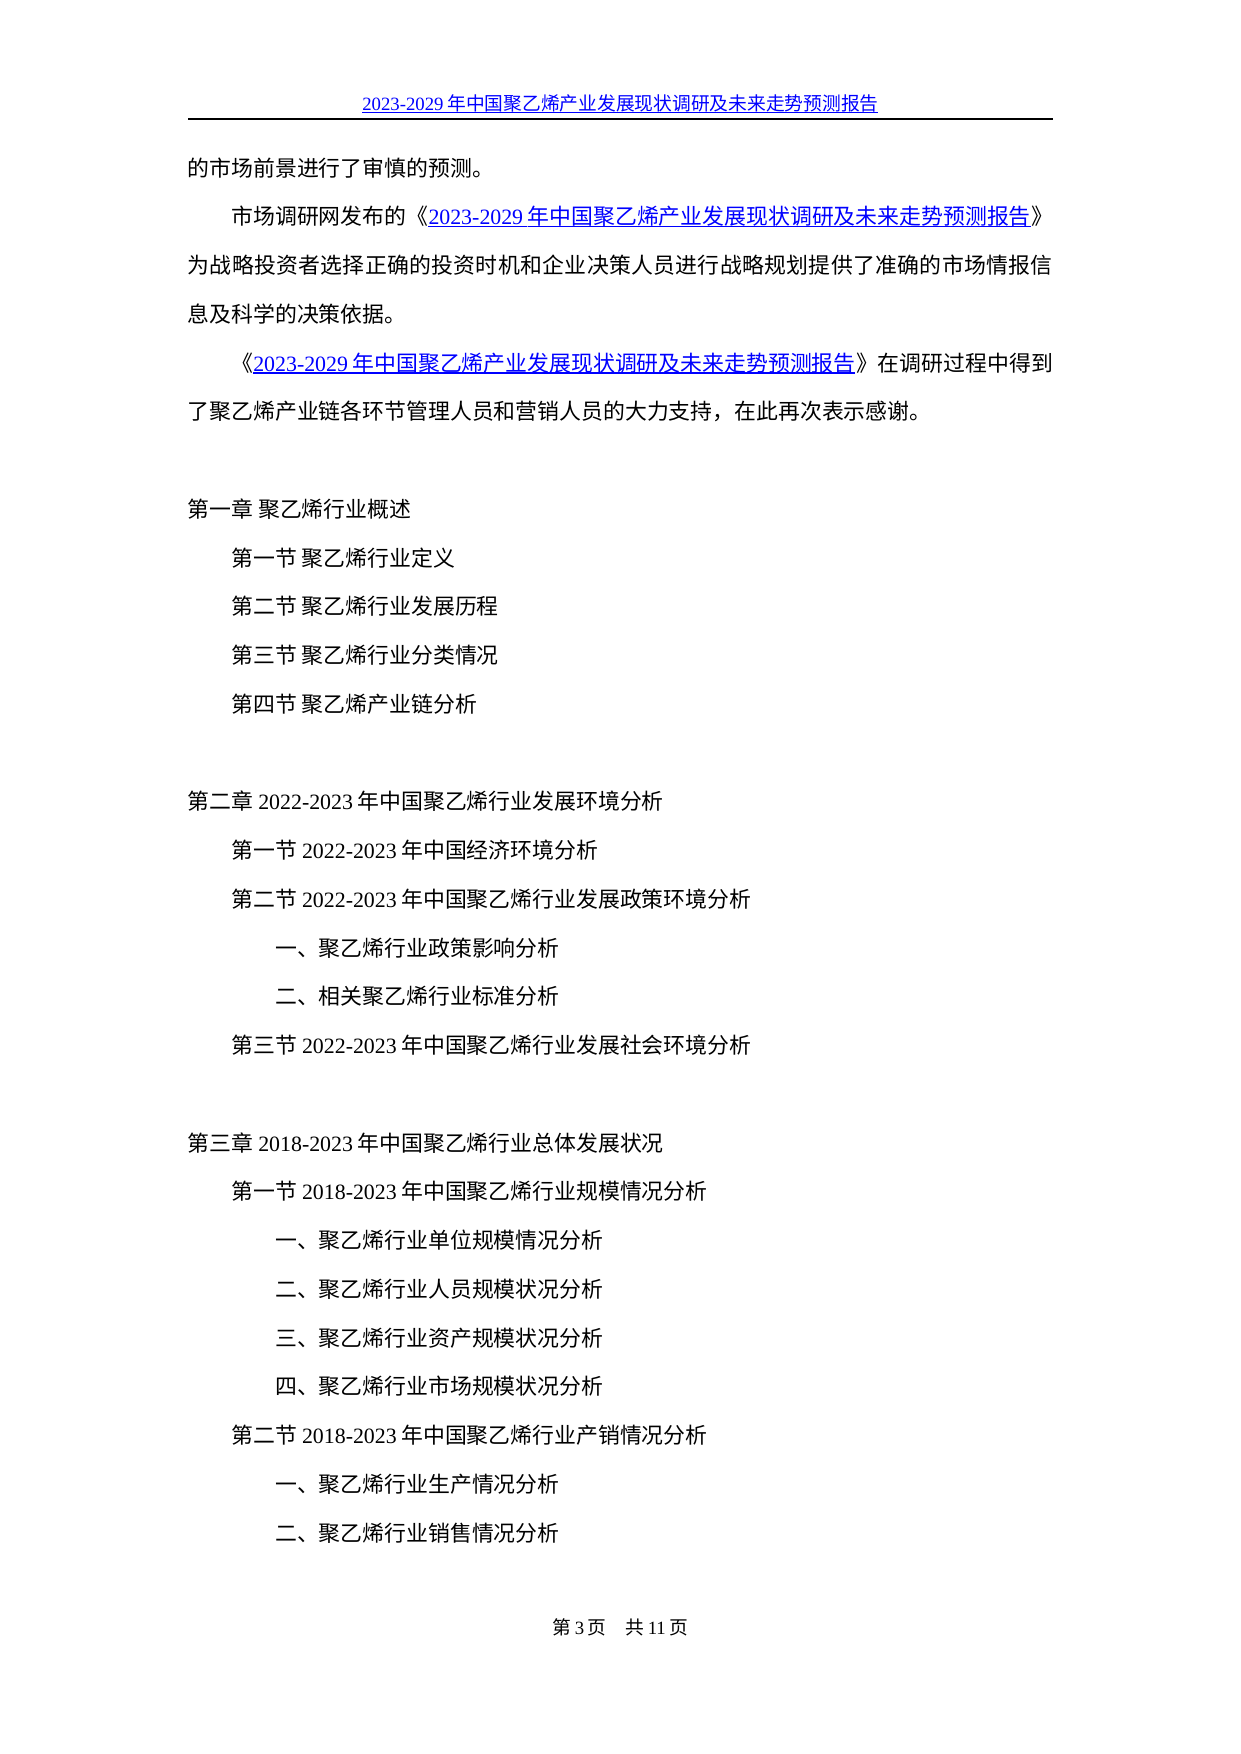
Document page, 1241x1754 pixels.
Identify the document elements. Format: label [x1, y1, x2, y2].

text [187, 150, 1053, 1548]
